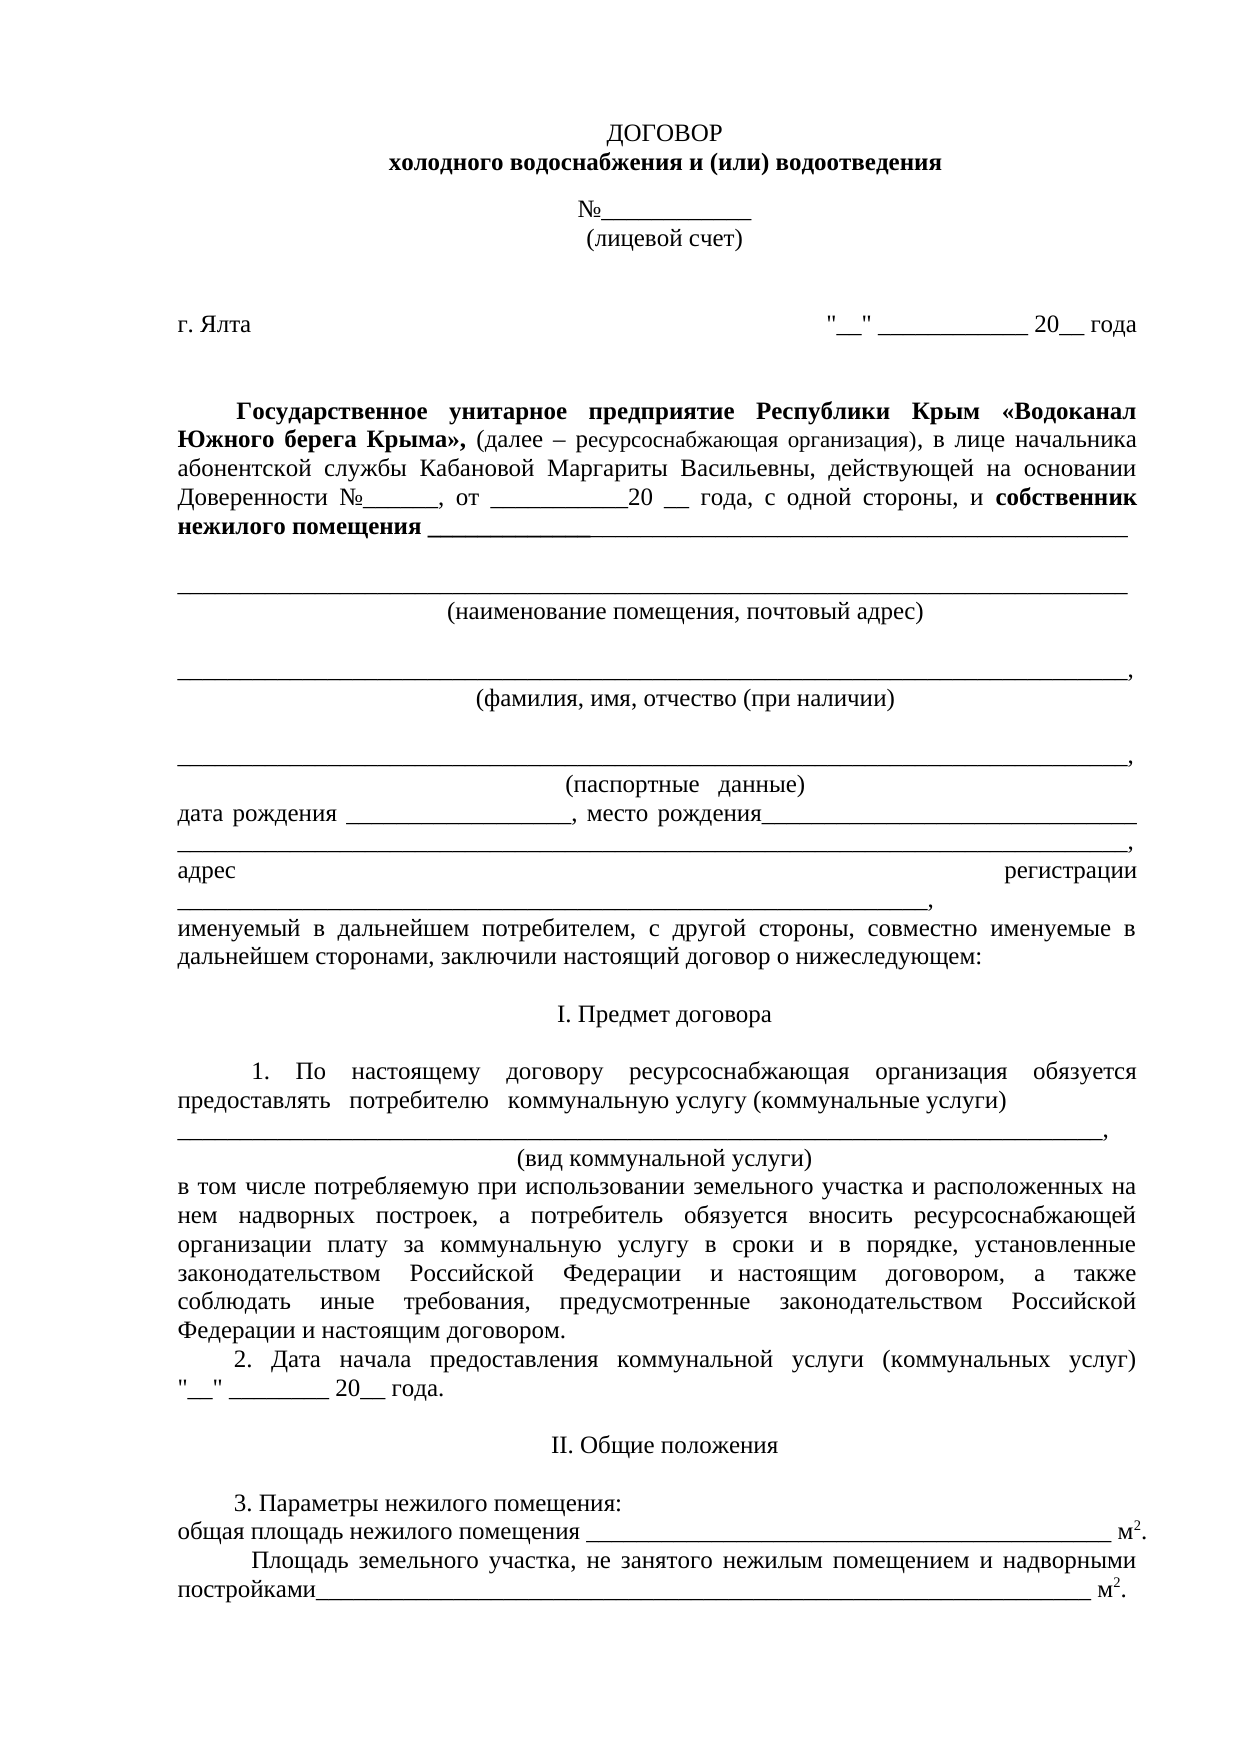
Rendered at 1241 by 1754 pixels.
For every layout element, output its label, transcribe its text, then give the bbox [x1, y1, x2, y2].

text 3. Параметры нежилого помещения: [177, 1488, 1152, 1516]
text ____________________________________________________________________________, [177, 654, 1137, 683]
text (паспортные данные) [177, 769, 1137, 798]
text в том числе потребляемую при использовании земельного участка и расположенных на нем надворных построек, а потребитель обязуется вносить ресурсоснабжающей организации плату за коммунальную услугу в сроки и в порядке, установленные законодательством Российской Федерации и настоящим договором, а также соблюдать иные требования, предусмотренные законодательством Российской Федерации и настоящим договором. [177, 1171, 1137, 1344]
text 2. Дата начала предоставления коммунальной услуги (коммунальных услуг) "__" ________ 20__ года. [177, 1344, 1137, 1401]
text I. Предмет договора [177, 999, 1152, 1028]
text №____________ [177, 194, 1152, 223]
text (лицевой счет) [177, 223, 1152, 252]
text общая площадь нежилого помещения __________________________________________ м2. [177, 1516, 1152, 1545]
text 1. По настоящему договору ресурсоснабжающая организация обязуется предоставлять потребителю коммунальную услугу (коммунальные услуги) [177, 1056, 1137, 1114]
text (вид коммунальной услуги) [177, 1143, 1152, 1171]
text __________________________________________________________________________, [177, 1114, 1152, 1143]
text именуемый в дальнейшем потребителем, с другой стороны, совместно именуемые в дальнейшем сторонами, заключили настоящий договор о нижеследующем: [177, 913, 1137, 970]
text ____________________________________________________________________________, [177, 740, 1137, 769]
text ____________________________________________________________________________ [177, 568, 1137, 596]
text дата рождения __________________, место рождения______________________________ ____________________________________________________________________________, адрес регистрации ____________________________________________________________, [177, 798, 1137, 913]
text г. Ялта "__" ____________ 20__ года [177, 309, 1152, 338]
text холодного водоснабжения и (или) водоотведения [179, 147, 1152, 176]
text II. Общие положения [177, 1430, 1152, 1459]
text (наименование помещения, почтовый адрес) [177, 596, 1137, 625]
text Государственное унитарное предприятие Республики Крым «Водоканал Южного берега Крыма», (далее – ресурсоснабжающая организация), в лице начальника абонентской службы Кабановой Маргариты Васильевны, действующей на основании Доверенности №______, от ___________20 __ года, с одной стороны, и собственник нежилого помещения ________________________________________________________ [177, 396, 1137, 539]
text (фамилия, имя, отчество (при наличии) [177, 683, 1137, 711]
text ДОГОВОР [177, 118, 1152, 147]
text Площадь земельного участка, не занятого нежилым помещением и надворными постройками______________________________________________________________ м2. [177, 1545, 1137, 1603]
